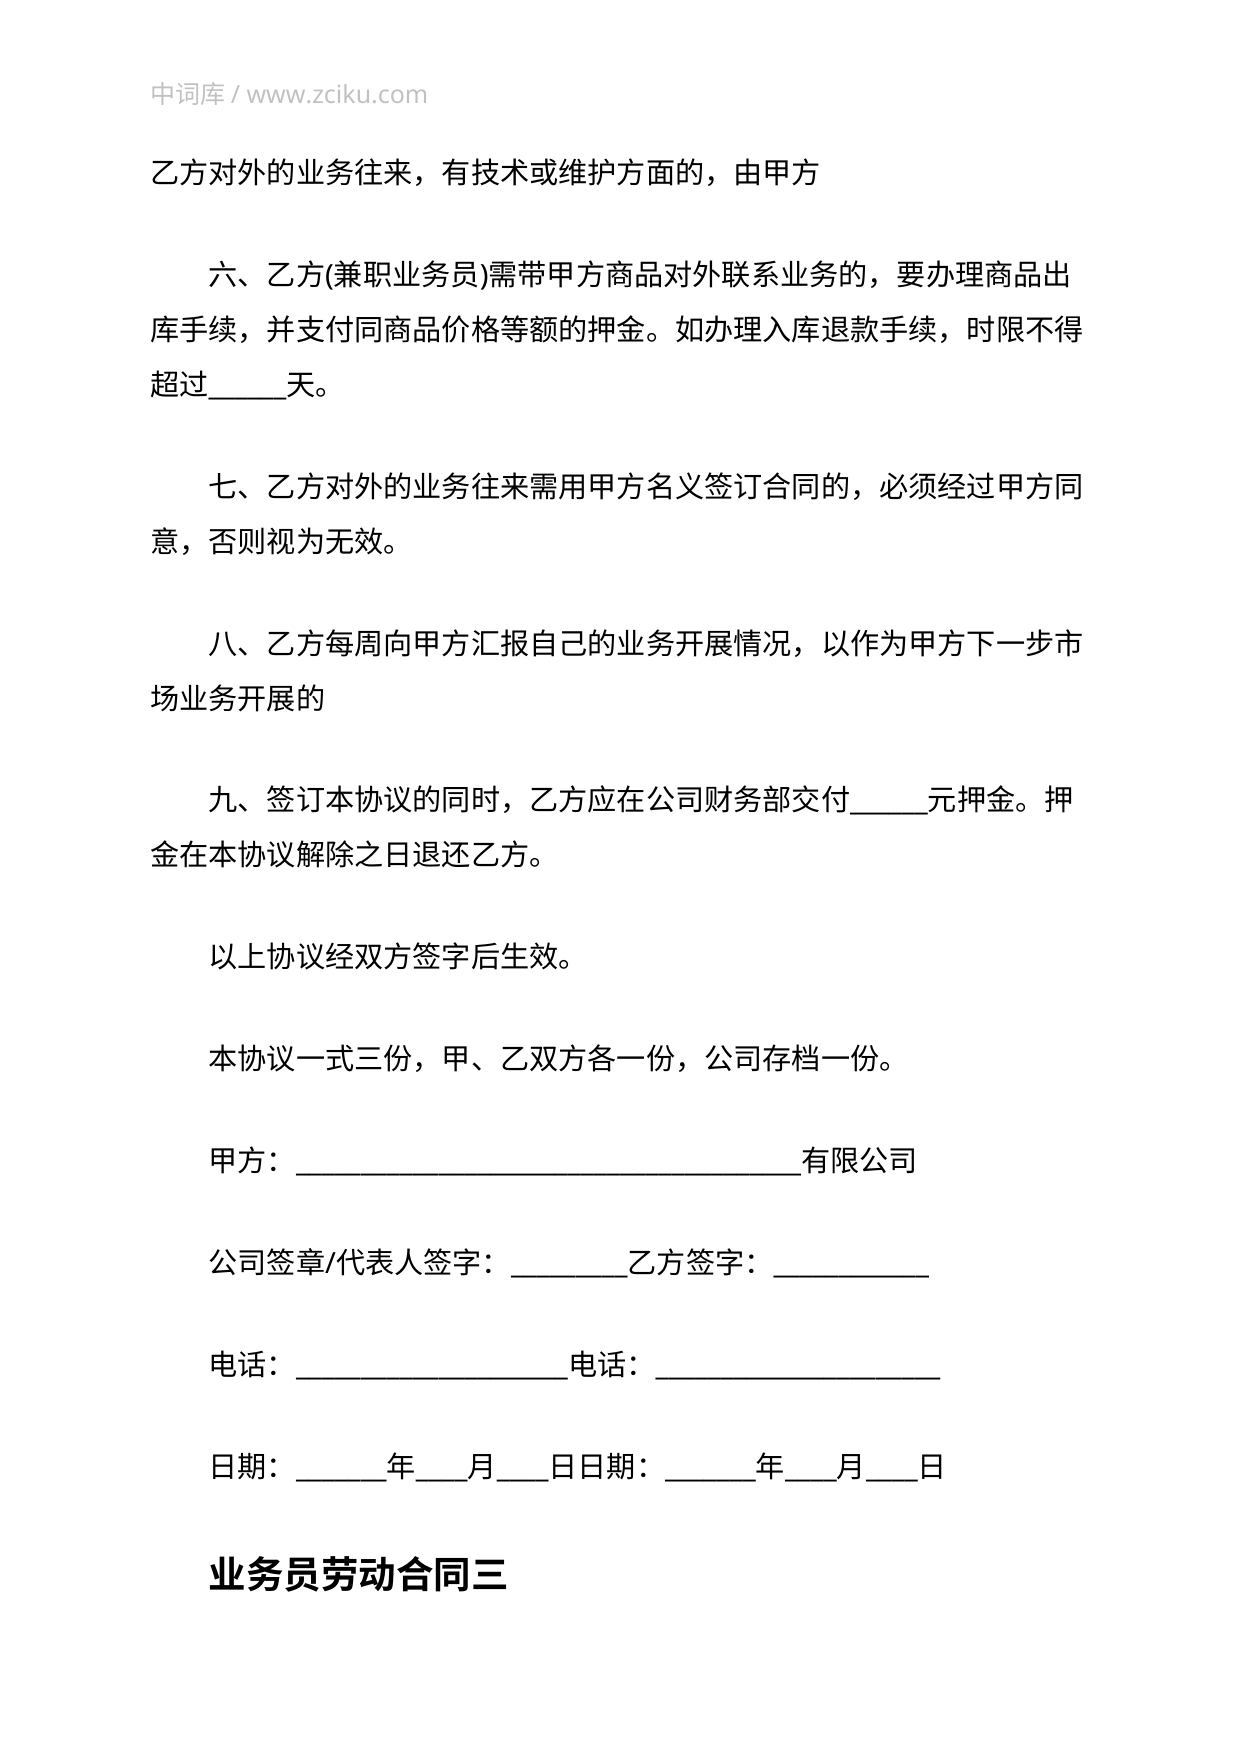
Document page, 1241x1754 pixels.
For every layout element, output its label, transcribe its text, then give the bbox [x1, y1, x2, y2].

text 八、乙方每周向甲方汇报自己的业务开展情况，以作为甲方下一步市场业务开展的 [150, 620, 1090, 717]
text 以上协议经双方签字后生效。 [150, 934, 1090, 976]
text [150, 150, 1090, 192]
text 九、签订本协议的同时，乙方应在公司财务部交付______元押金。押金在本协议解除之日退还乙方。 [150, 777, 1090, 874]
text 七、乙方对外的业务往来需用甲方名义签订合同的，必须经过甲方同意，否则视为无效。 [150, 464, 1090, 561]
text 六、乙方(兼职业务员)需带甲方商品对外联系业务的，要办理商品出库手续，并支付同商品价格等额的押金。如办理入库退款手续，时限不得超过______天。 [150, 252, 1090, 404]
text 业务员劳动合同三 [150, 1545, 1090, 1599]
text 日期：_______年____月____日日期：_______年____月____日 [150, 1443, 1090, 1486]
text 电话：_____________________电话：______________________ [150, 1341, 1090, 1384]
text 甲方：_______________________________________有限公司 [150, 1137, 1090, 1180]
text 公司签章/代表人签字：_________乙方签字：____________ [150, 1239, 1090, 1282]
text 本协议一式三份，甲、乙双方各一份，公司存档一份。 [150, 1036, 1090, 1078]
